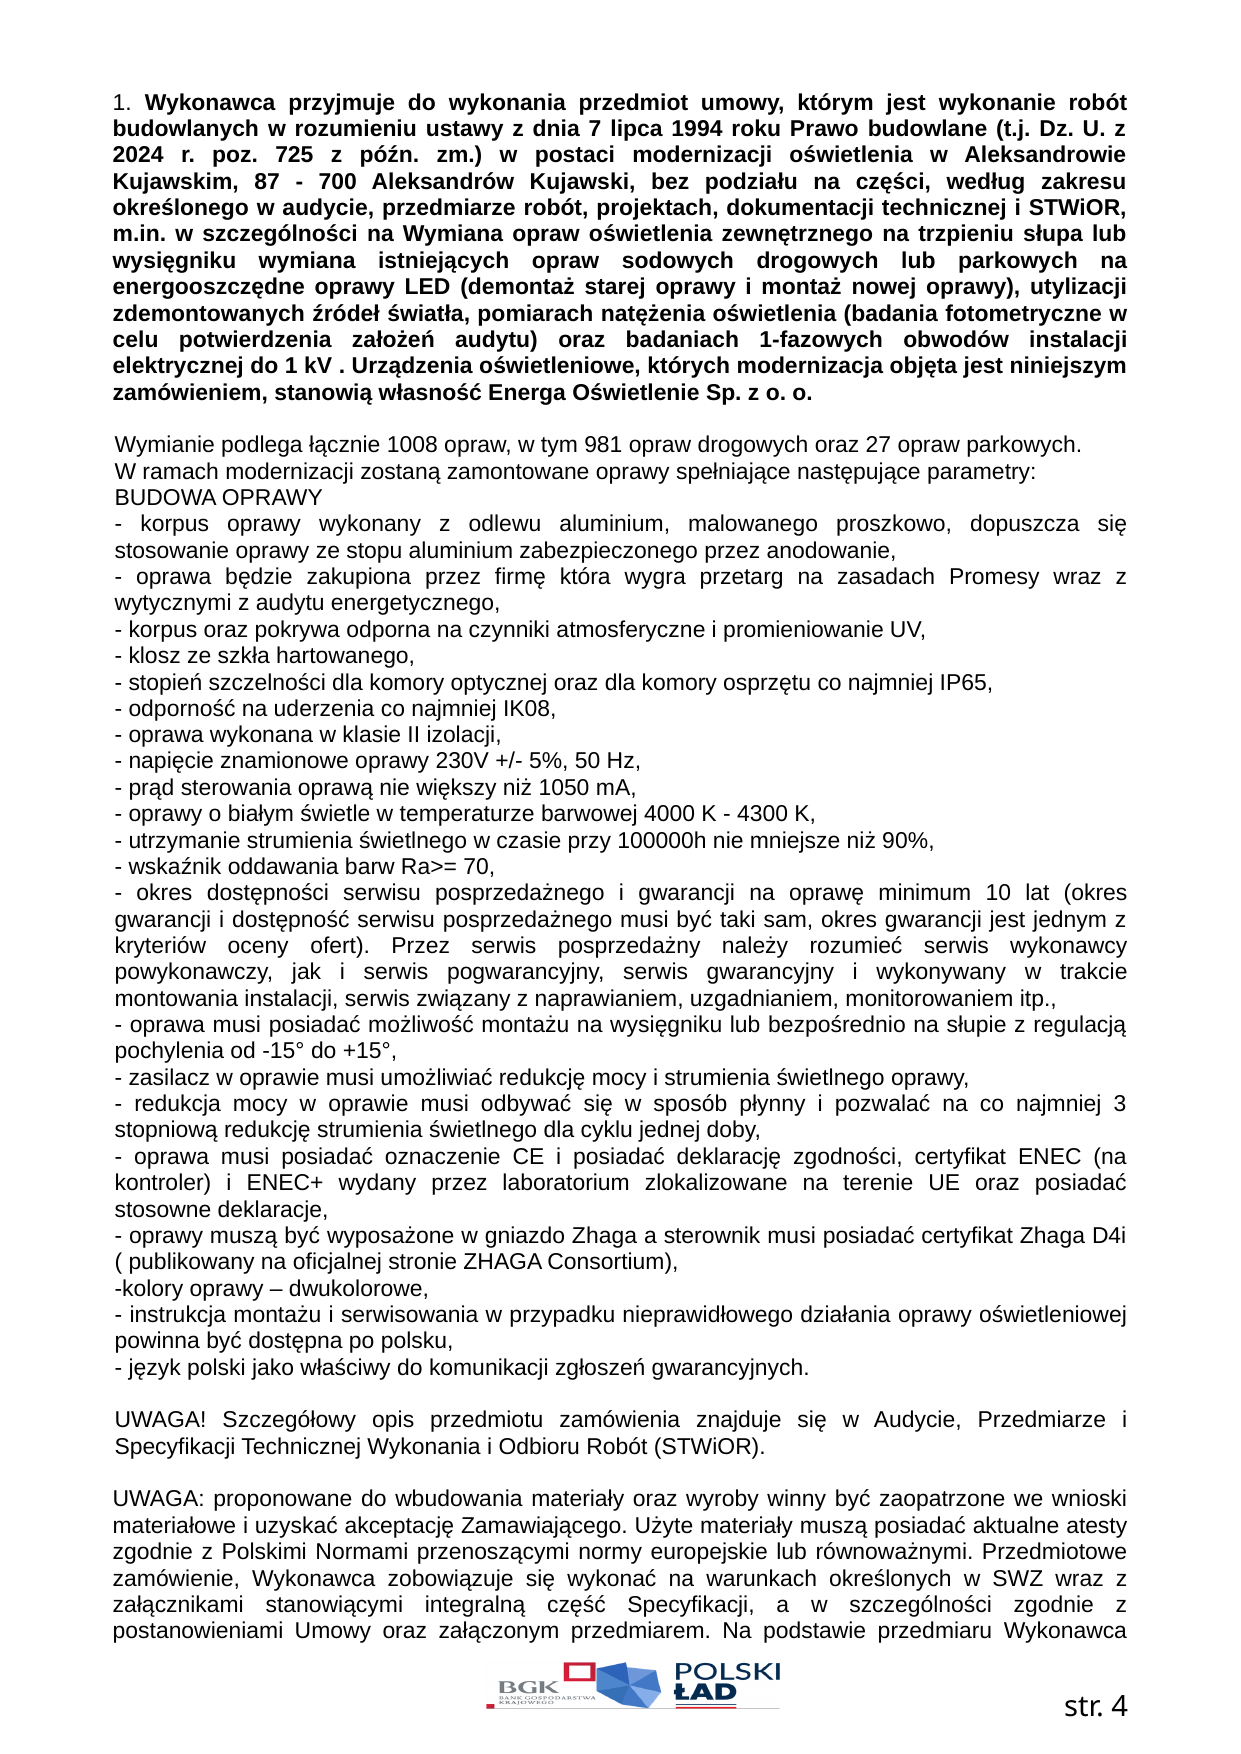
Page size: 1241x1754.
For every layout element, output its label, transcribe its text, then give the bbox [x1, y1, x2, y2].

text - redukcja mocy w oprawie musi odbywać się w sposób płynny i pozwalać na co najmniej 3 stopniową redukcję strumienia świetlnego dla cyklu jednej doby, [114, 1090, 1128, 1143]
text - utrzymanie strumienia świetlnego w czasie przy 100000h nie mniejsze niż 90%, [114, 827, 1128, 853]
text - oprawa wykonana w klasie II izolacji, [114, 721, 1128, 747]
text W ramach modernizacji zostaną zamontowane oprawy spełniające następujące parametry: [114, 458, 1128, 484]
text - oprawy muszą być wyposażone w gniazdo Zhaga a sterownik musi posiadać certyfikat Zhaga D4i ( publikowany na oficjalnej stronie ZHAGA Consortium), [114, 1222, 1128, 1274]
text - oprawa musi posiadać możliwość montażu na wysięgniku lub bezpośrednio na słupie z regulacją pochylenia od -15° do +15°, [114, 1011, 1128, 1064]
text - napięcie znamionowe oprawy 230V +/- 5%, 50 Hz, [114, 747, 1128, 774]
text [112, 1485, 1128, 1643]
picture [377, 1662, 889, 1709]
text - klosz ze szkła hartowanego, [114, 642, 1128, 668]
text - oprawa musi posiadać oznaczenie CE i posiadać deklarację zgodności, certyfikat ENEC (na kontroler) i ENEC+ wydany przez laboratorium zlokalizowane na terenie UE oraz posiadać stosowne deklaracje, [114, 1143, 1128, 1222]
text - stopień szczelności dla komory optycznej oraz dla komory osprzętu co najmniej IP65, [114, 668, 1128, 695]
text - oprawa będzie zakupiona przez firmę która wygra przetarg na zasadach Promesy wraz z wytycznymi z audytu energetycznego, [114, 563, 1128, 616]
text - korpus oprawy wykonany z odlewu aluminium, malowanego proszkowo, dopuszcza się stosowanie oprawy ze stopu aluminium zabezpieczonego przez anodowanie, [114, 510, 1128, 563]
text - prąd sterowania oprawą nie większy niż 1050 mA, [114, 774, 1128, 800]
text 1. Wykonawca przyjmuje do wykonania przedmiot umowy, którym jest wykonanie robót budowlanych w rozumieniu ustawy z dnia 7 lipca 1994 roku Prawo budowlane (t.j. Dz. U. z 2024 r. poz. 725 z późn. zm.) w postaci modernizacji oświetlenia w Aleksandrowie Kujawskim, 87 - 700 Aleksandrów Kujawski, bez podziału na części, według zakresu określonego w audycie, przedmiarze robót, projektach, dokumentacji technicznej i STWiOR, m.in. w szczególności na Wymiana opraw oświetlenia zewnętrznego na trzpieniu słupa lub wysięgniku wymiana istniejących opraw sodowych drogowych lub parkowych na energooszczędne oprawy LED (demontaż starej oprawy i montaż nowej oprawy), utylizacji zdemontowanych źródeł światła, pomiarach natężenia oświetlenia (badania fotometryczne w celu potwierdzenia założeń audytu) oraz badaniach 1-fazowych obwodów instalacji elektrycznej do 1 kV . Urządzenia oświetleniowe, których modernizacja objęta jest niniejszym zamówieniem, stanowią własność Energa Oświetlenie Sp. z o. o. [112, 89, 1128, 405]
text BUDOWA OPRAWY [114, 484, 1128, 510]
text - wskaźnik oddawania barw Ra>= 70, [114, 853, 1128, 879]
text - odporność na uderzenia co najmniej IK08, [114, 695, 1128, 721]
text - instrukcja montażu i serwisowania w przypadku nieprawidłowego działania oprawy oświetleniowej powinna być dostępna po polsku, [114, 1301, 1128, 1354]
text Wymianie podlega łącznie 1008 opraw, w tym 981 opraw drogowych oraz 27 opraw parkowych. [114, 431, 1128, 458]
text - korpus oraz pokrywa odporna na czynniki atmosferyczne i promieniowanie UV, [114, 616, 1128, 642]
text - okres dostępności serwisu posprzedażnego i gwarancji na oprawę minimum 10 lat (okres gwarancji i dostępność serwisu posprzedażnego musi być taki sam, okres gwarancji jest jednym z kryteriów oceny ofert). Przez serwis posprzedażny należy rozumieć serwis wykonawcy powykonawczy, jak i serwis pogwarancyjny, serwis gwarancyjny i wykonywany w trakcie montowania instalacji, serwis związany z naprawianiem, uzgadnianiem, monitorowaniem itp., [114, 879, 1128, 1011]
text - oprawy o białym świetle w temperaturze barwowej 4000 K - 4300 K, [114, 800, 1128, 827]
text UWAGA! Szczegółowy opis przedmiotu zamówienia znajduje się w Audycie, Przedmiarze i Specyfikacji Technicznej Wykonania i Odbioru Robót (STWiOR). [114, 1406, 1128, 1459]
text -kolory oprawy – dwukolorowe, [114, 1274, 1128, 1301]
text - język polski jako właściwy do komunikacji zgłoszeń gwarancyjnych. [114, 1354, 1128, 1380]
text - zasilacz w oprawie musi umożliwiać redukcję mocy i strumienia świetlnego oprawy, [114, 1064, 1128, 1090]
